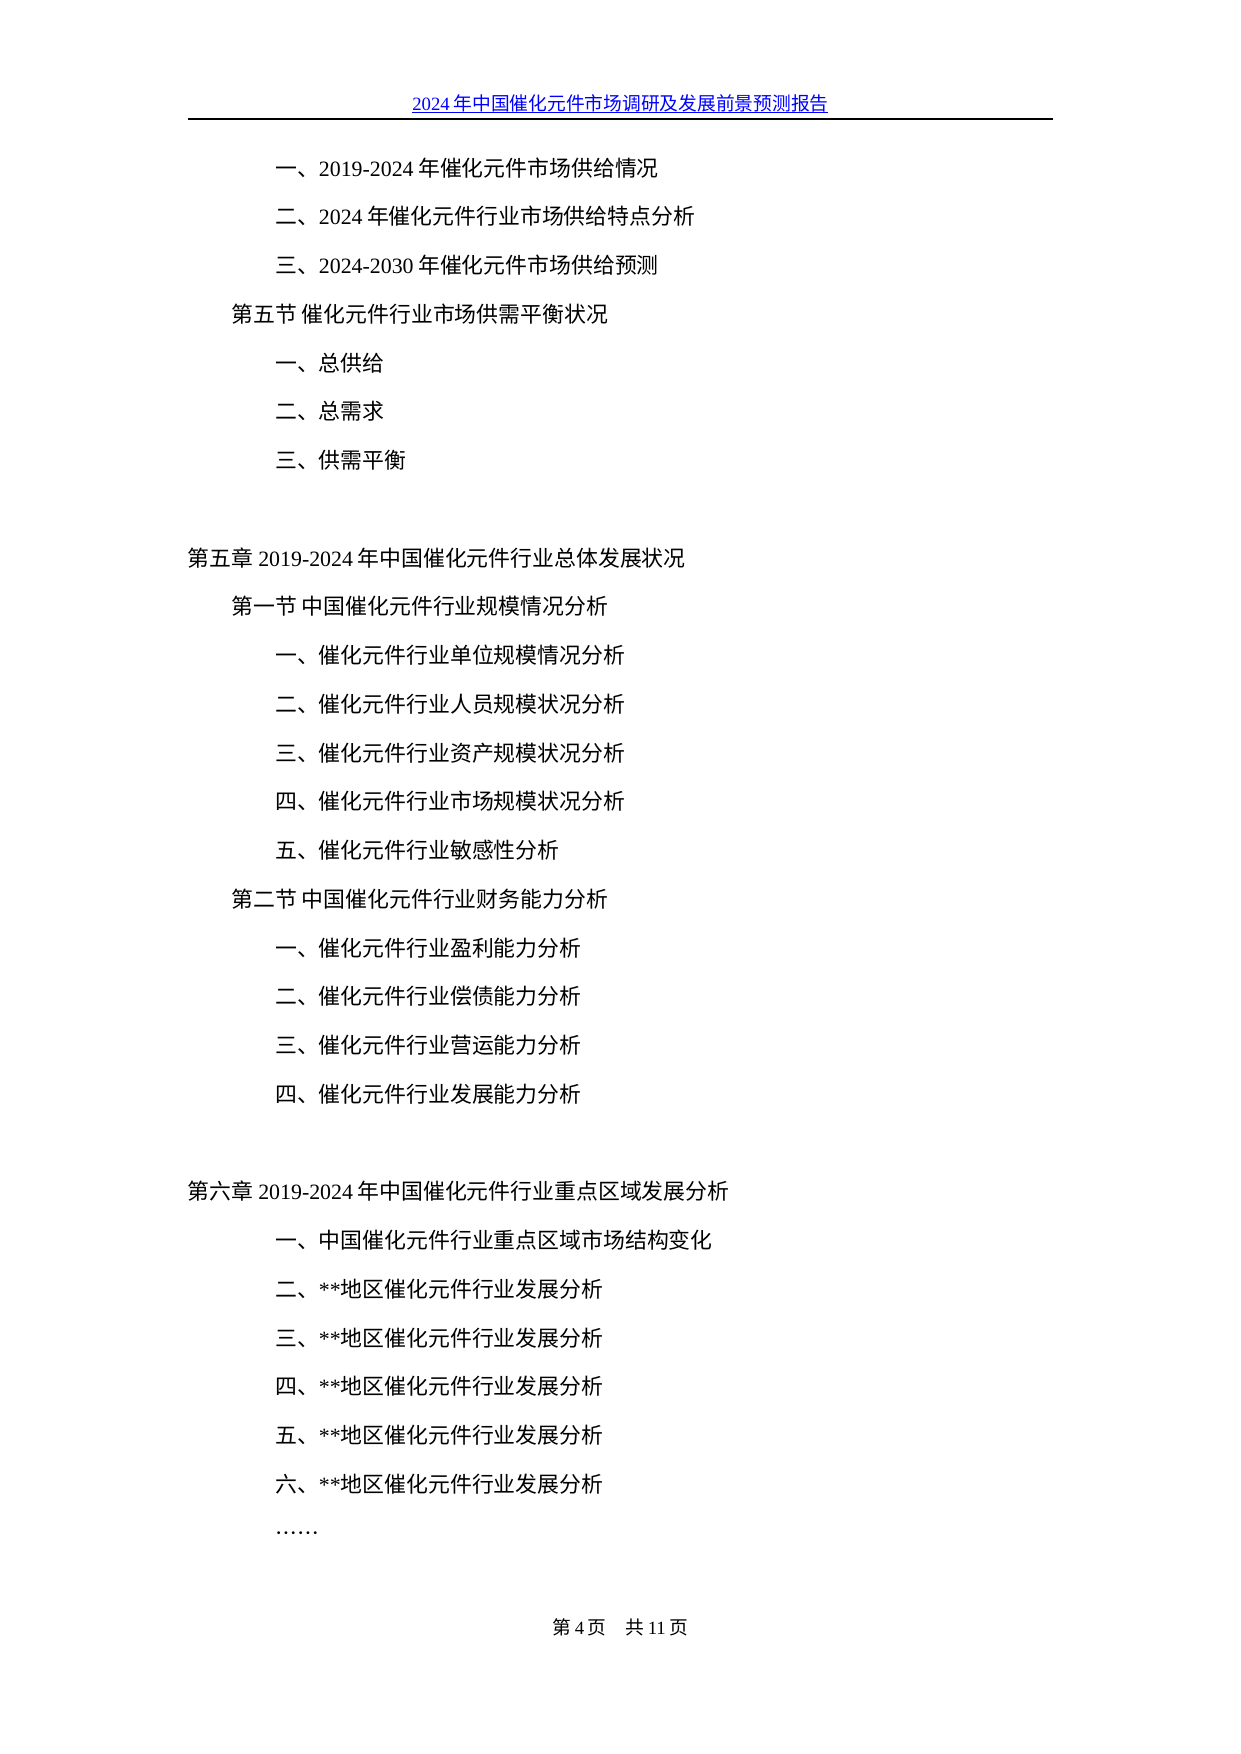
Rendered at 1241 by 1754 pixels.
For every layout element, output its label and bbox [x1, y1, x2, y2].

text [187, 150, 1053, 1548]
